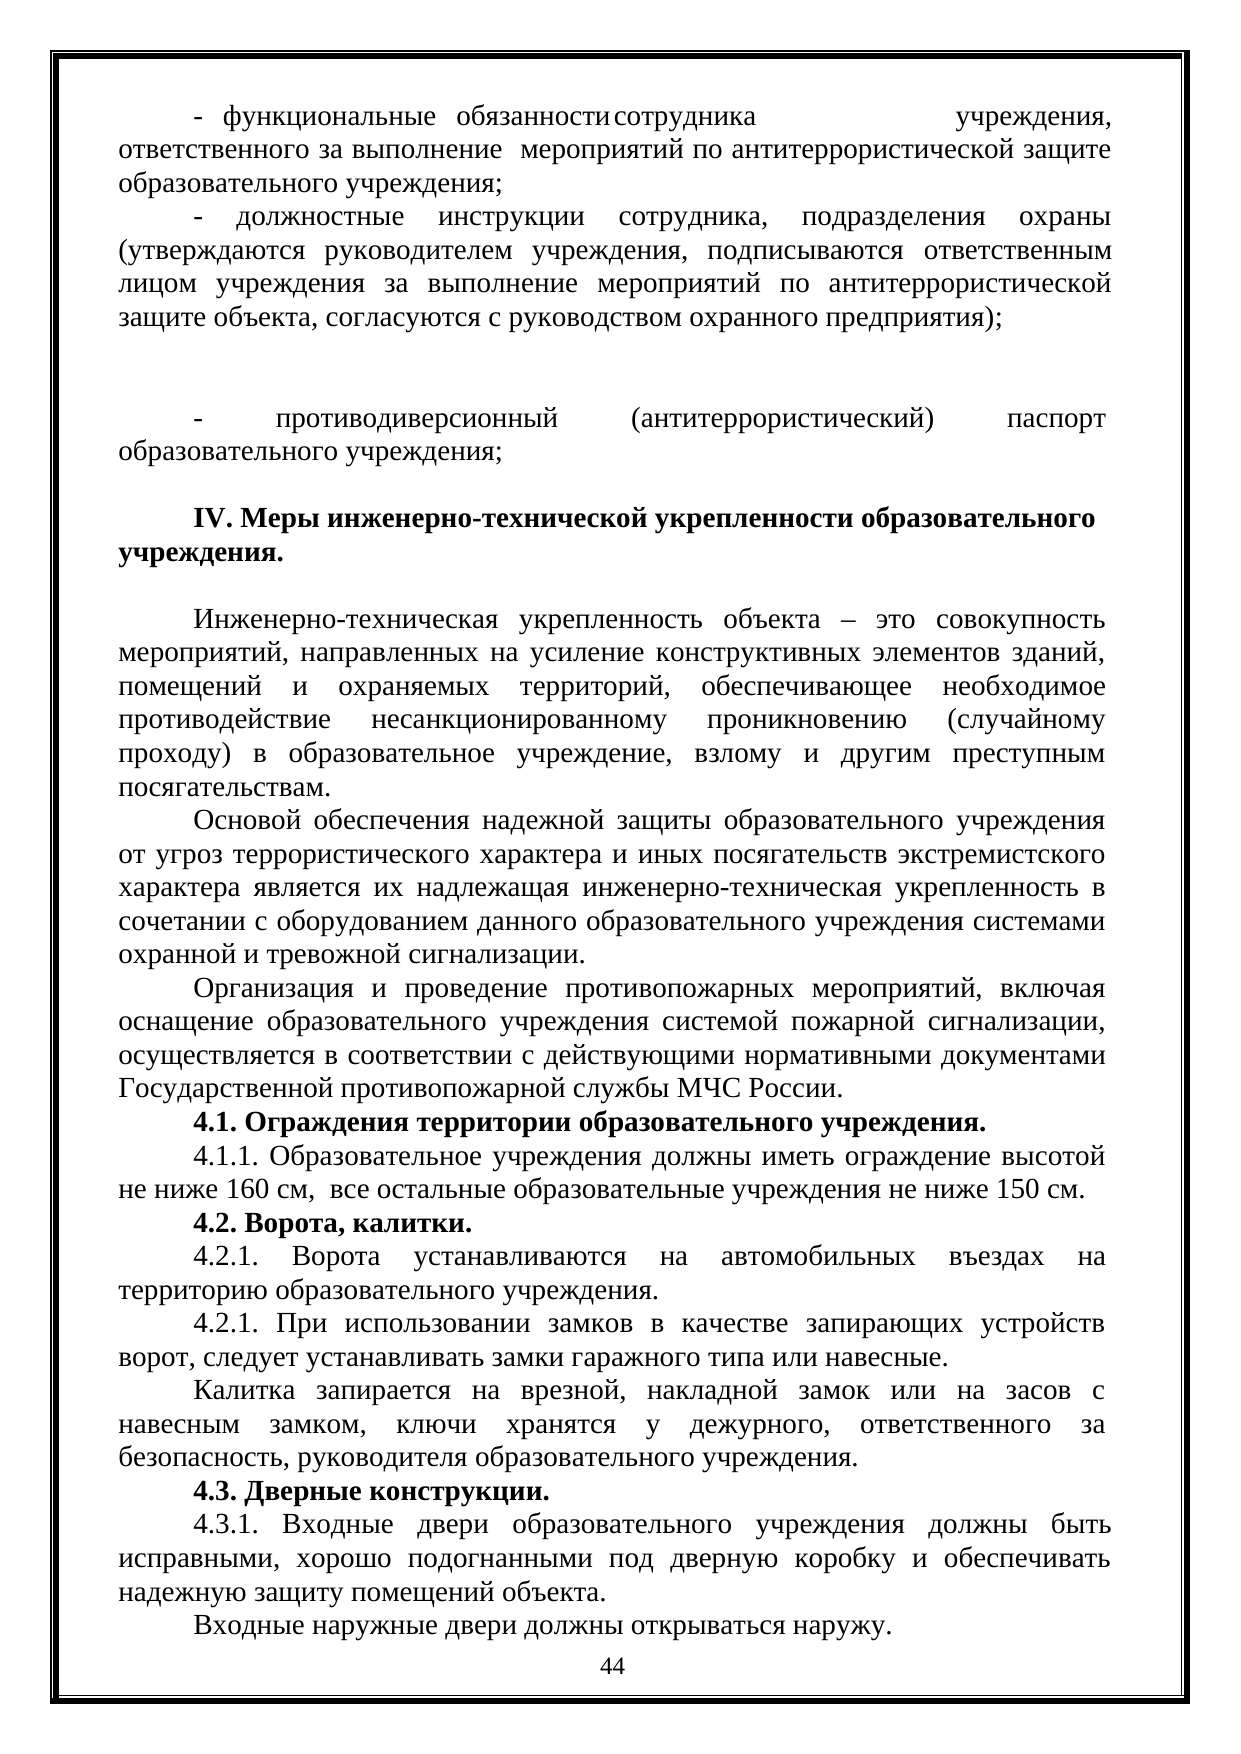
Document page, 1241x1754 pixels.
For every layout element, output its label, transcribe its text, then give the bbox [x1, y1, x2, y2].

text 4.2.1. При использовании замков в качестве запирающих устройств ворот, следует устанавливать замки гаражного типа или навесные. [118, 1305, 1106, 1372]
text IV. Меры инженерно-технической укрепленности образовательного учреждения. [118, 500, 1106, 567]
text Входные наружные двери должны открываться наружу. [118, 1607, 1112, 1641]
text Организация и проведение противопожарных мероприятий, включая оснащение образовательного учреждения системой пожарной сигнализации, осуществляется в соответствии с действующими нормативными документами Государственной противопожарной службы МЧС России. [118, 970, 1106, 1104]
text - должностные инструкции сотрудника, подразделения охраны (утверждаются руководителем учреждения, подписываются ответственным лицом учреждения за выполнение мероприятий по антитеррористической защите объекта, согласуются с руководством охранного предприятия); [118, 198, 1112, 333]
text Калитка запирается на врезной, накладной замок или на засов с навесным замком, ключи хранятся у дежурного, ответственного за безопасность, руководителя образовательного учреждения. [118, 1372, 1106, 1473]
text - противодиверсионный (антитеррористический) паспорт образовательного учреждения; [118, 400, 1106, 467]
text 4.1.1. Образовательное учреждения должны иметь ограждение высотой не ниже , все остальные образовательные учреждения не ниже . [118, 1138, 1106, 1205]
subtitle - функциональные обязанности сотрудника учреждения, ответственного за выполнение мероприятий по антитеррористической защите образовательного учреждения; [118, 98, 1112, 198]
text 4.1. Ограждения территории образовательного учреждения. [118, 1104, 1106, 1138]
text 4.2. Ворота, калитки. [118, 1205, 1106, 1238]
text 4.3.1. Входные двери образовательного учреждения должны быть исправными, хорошо подогнанными под дверную коробку и обеспечивать надежную защиту помещений объекта. [118, 1507, 1112, 1607]
text Основой обеспечения надежной защиты образовательного учреждения от угроз террористического характера и иных посягательств экстремистского характера является их надлежащая инженерно-техническая укрепленность в сочетании с оборудованием данного образовательного учреждения системами охранной и тревожной сигнализации. [118, 802, 1106, 970]
text 4.3. дверные конструкции. [118, 1473, 1112, 1507]
text Инженерно-техническая укрепленность объекта – это совокупность мероприятий, направленных на усиление конструктивных элементов зданий, помещений и охраняемых территорий, обеспечивающее необходимое противодействие несанкционированному проникновению (случайному проходу) в образовательное учреждение, взлому и другим преступным посягательствам. [118, 601, 1106, 802]
text 4.2.1. Ворота устанавливаются на автомобильных въездах на территорию образовательного учреждения. [118, 1238, 1106, 1305]
